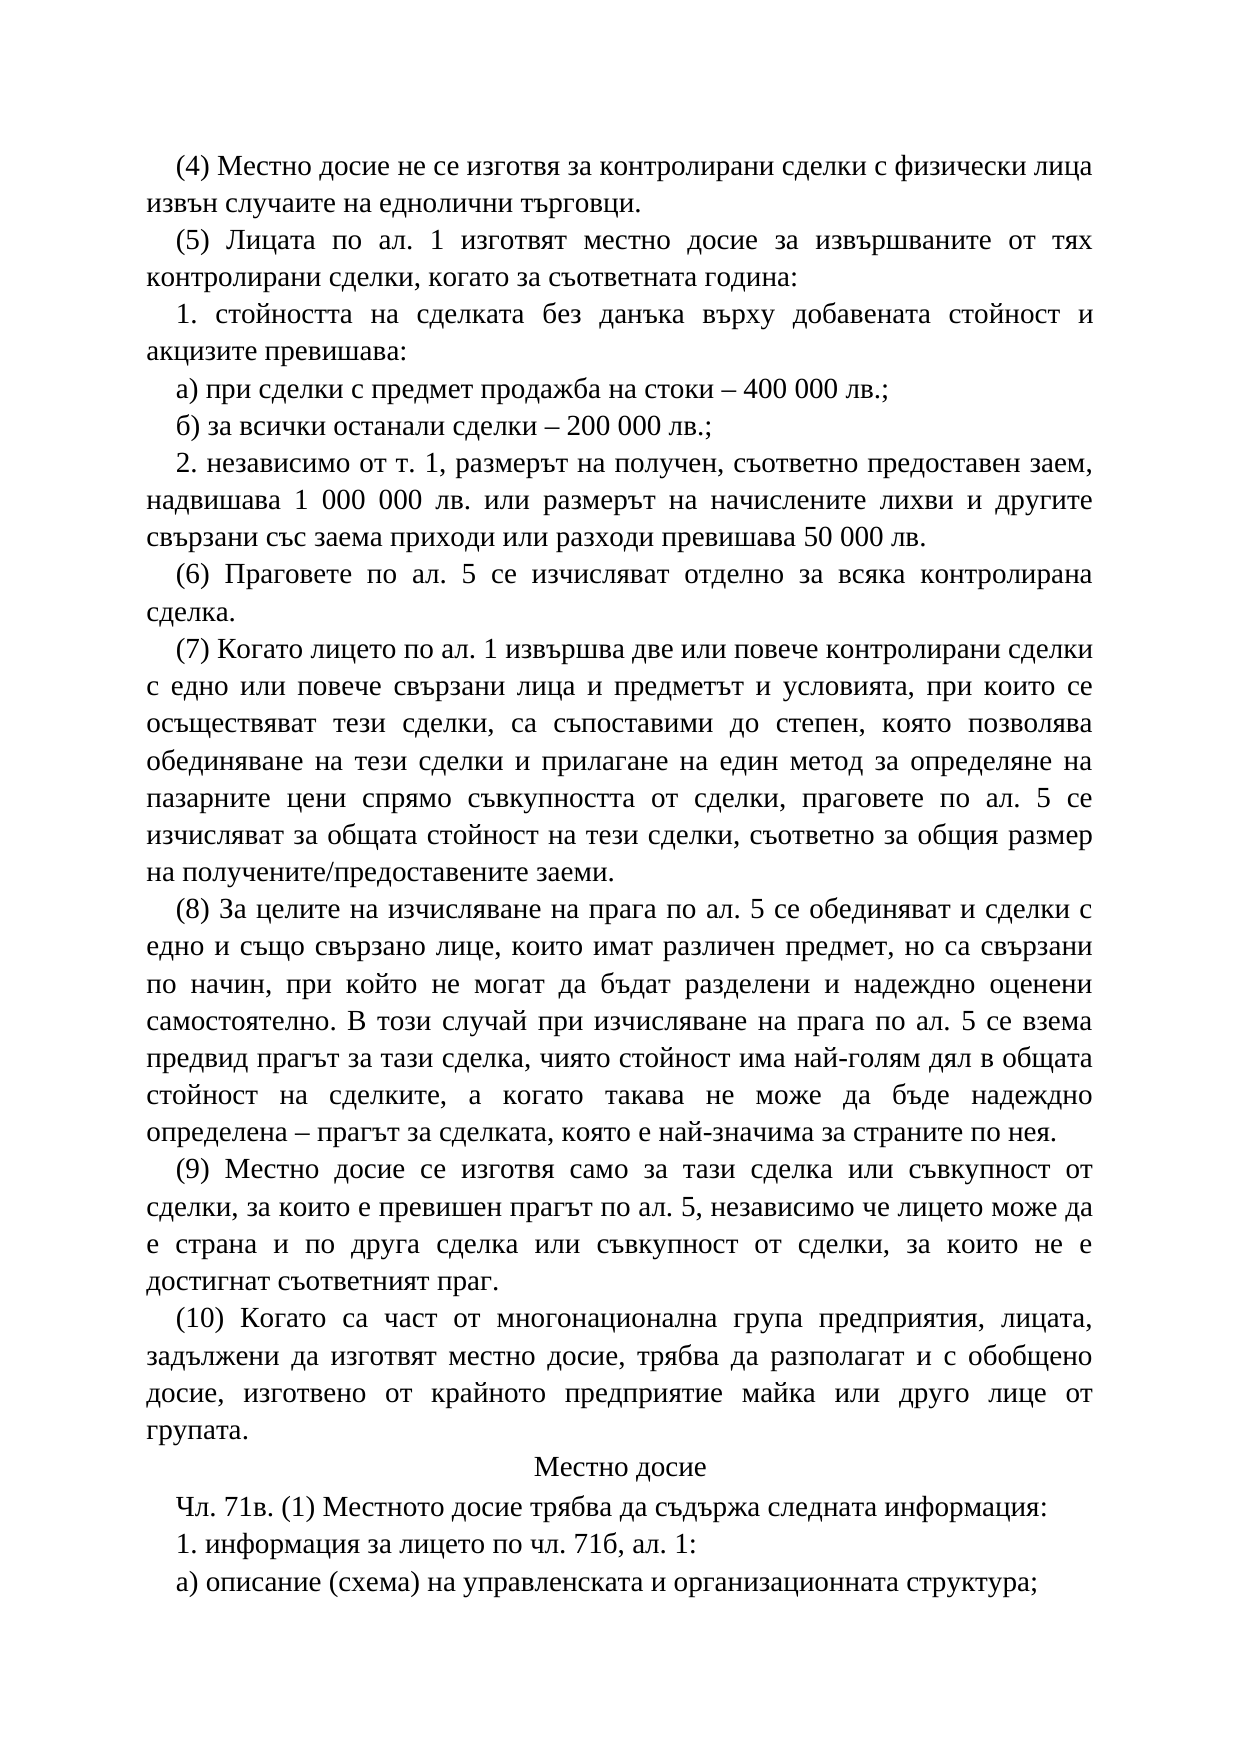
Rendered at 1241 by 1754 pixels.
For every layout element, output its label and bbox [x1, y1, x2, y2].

table_cell [146, 148, 1094, 1601]
